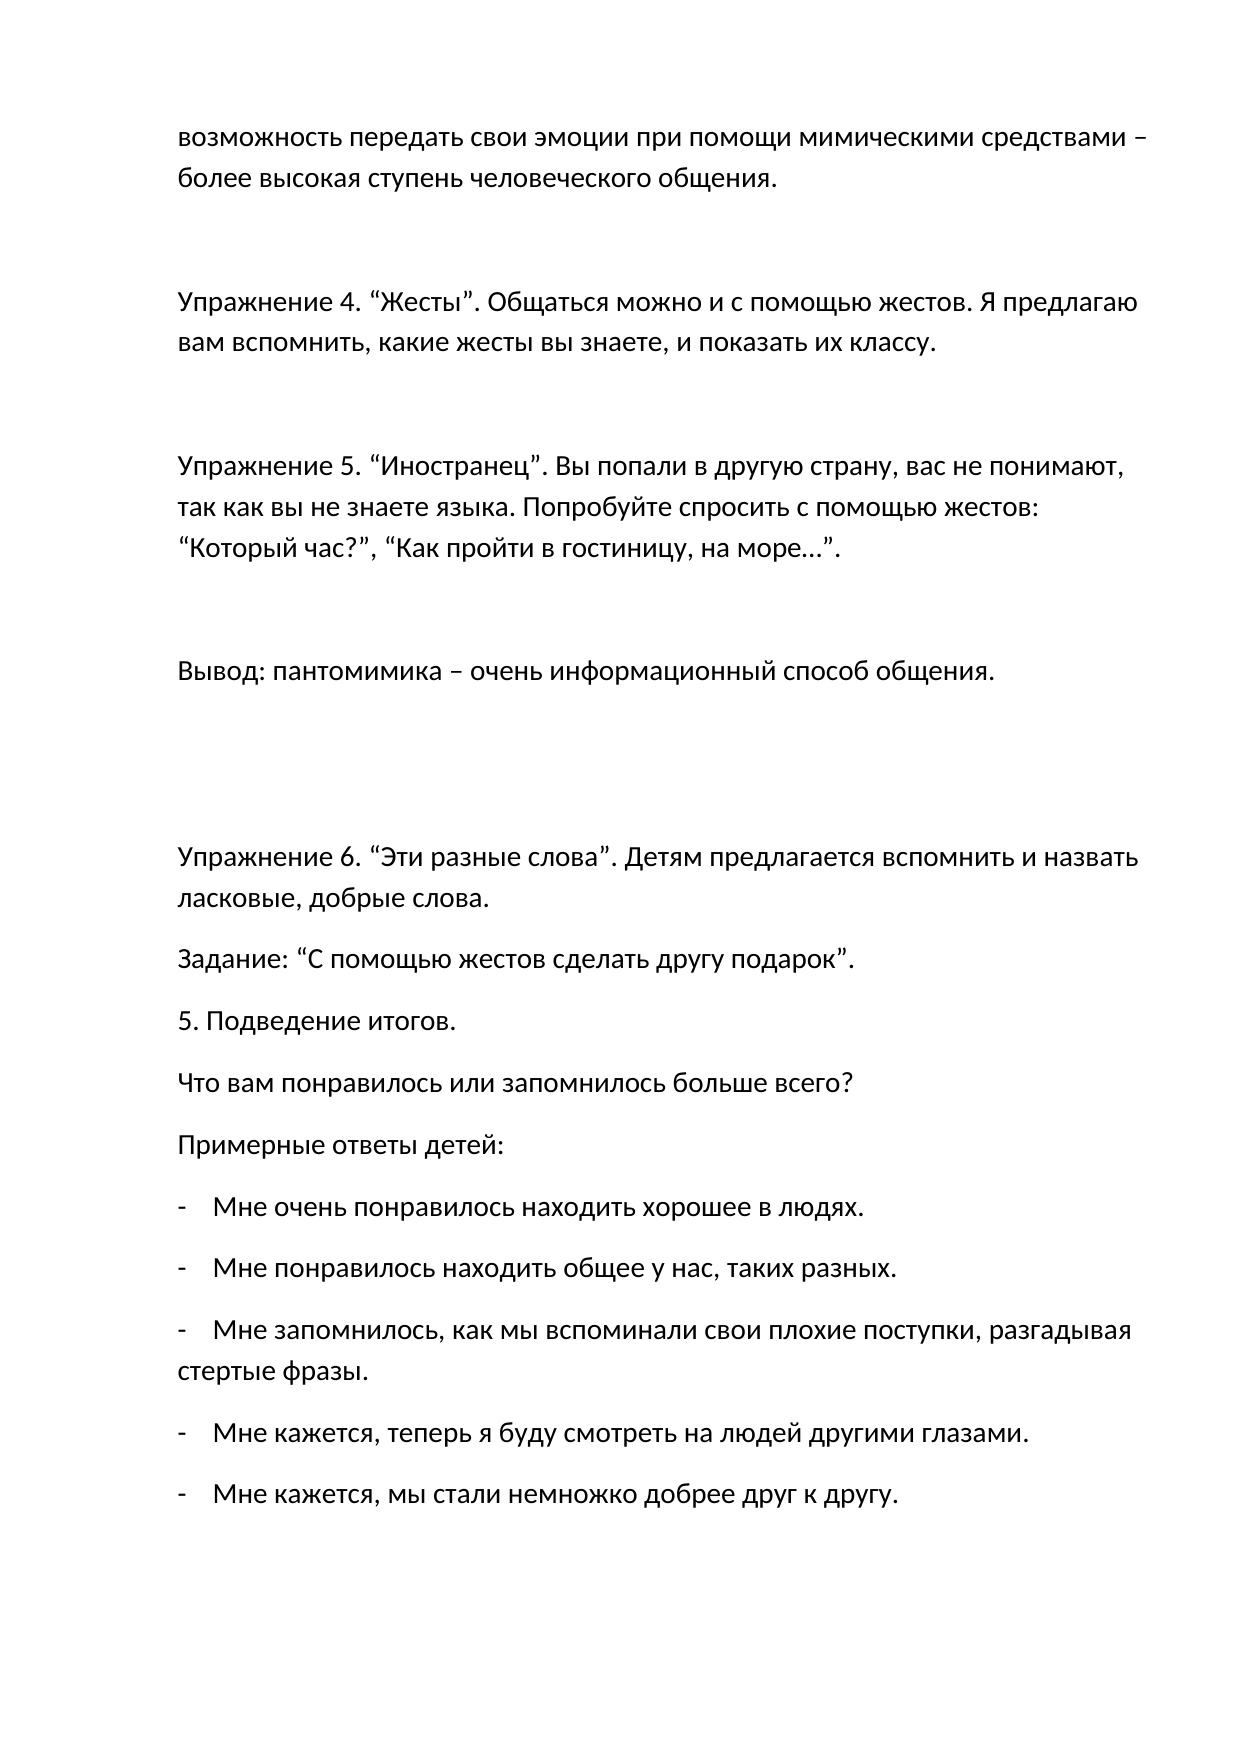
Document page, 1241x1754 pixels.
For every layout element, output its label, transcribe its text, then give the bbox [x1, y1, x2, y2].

text - Мне понравилось находить общее у нас, таких разных. [177, 1249, 1152, 1285]
text 5. Подведение итогов. [177, 1002, 1152, 1038]
text - Мне запомнилось, как мы вспоминали свои плохие поступки, разгадывая стертые фразы. [177, 1311, 1152, 1388]
text Упражнение 5. “Иностранец”. Вы попали в другую страну, вас не понимают, так как вы не знаете языка. Попробуйте спросить с помощью жестов: “Который час?”, “Как пройти в гостиницу, на море…”. [177, 447, 1152, 564]
text Упражнение 4. “Жесты”. Общаться можно и с помощью жестов. Я предлагаю вам вспомнить, какие жесты вы знаете, и показать их классу. [177, 283, 1152, 359]
text Упражнение 6. “Эти разные слова”. Детям предлагается вспомнить и назвать ласковые, добрые слова. [177, 838, 1152, 914]
text Что вам понравилось или запомнилось больше всего? [177, 1064, 1152, 1100]
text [177, 118, 1152, 195]
text Вывод: пантомимика – очень информационный способ общения. [177, 652, 1152, 688]
text Задание: “С помощью жестов сделать другу подарок”. [177, 941, 1152, 976]
text - Мне очень понравилось находить хорошее в людях. [177, 1188, 1152, 1223]
text - Мне кажется, мы стали немножко добрее друг к другу. [177, 1476, 1152, 1511]
text - Мне кажется, теперь я буду смотреть на людей другими глазами. [177, 1414, 1152, 1449]
text Примерные ответы детей: [177, 1126, 1152, 1161]
